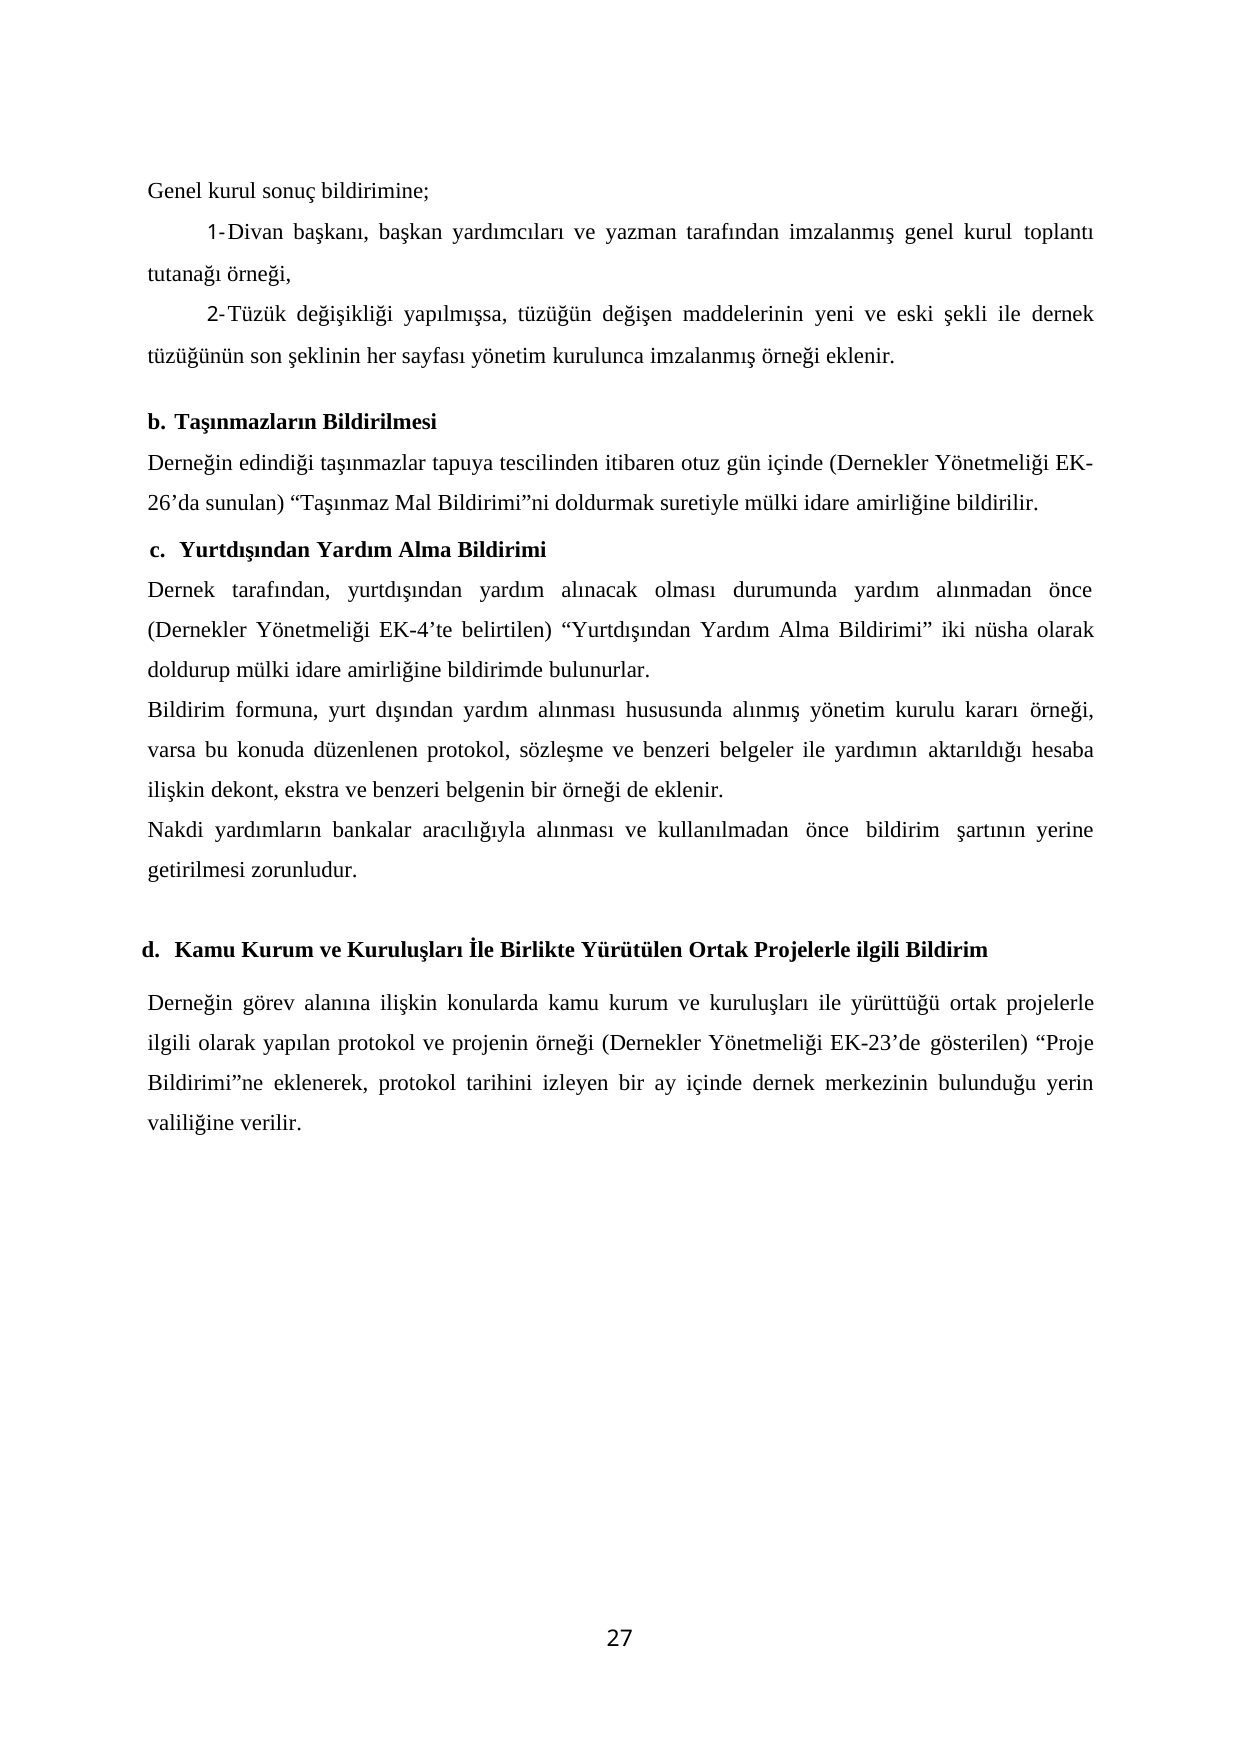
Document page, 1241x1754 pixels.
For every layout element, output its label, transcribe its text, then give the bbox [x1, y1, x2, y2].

subtitle Kamu Kurum ve Kuruluşları İle Birlikte Yürütülen Ortak Projelerle ilgili Bildirim [141, 936, 1094, 962]
list Tüzük değişikliği yapılmışsa, tüzüğün değişen maddelerinin yeni ve eski şekli ile dernek tüzüğünün son şeklinin her sayfası yönetim kurulunca imzalanmış örneği eklenir. [147, 299, 1094, 368]
list Divan başkanı, başkan yardımcıları ve yazman tarafından imzalanmış genel kurul toplantı tutanağı örneği, [147, 217, 1094, 286]
text Genel kurul sonuç bildirimine; [147, 177, 1094, 204]
text Derneğin görev alanına ilişkin konularda kamu kurum ve kuruluşları ile yürüttüğü ortak projelerle ilgili olarak yapılan protokol ve projenin örneği (Dernekler Yönetmeliği EK-23’de gösterilen) “Proje Bildirimi”ne eklenerek, protokol tarihini izleyen bir ay içinde dernek merkezinin bulunduğu yerin valiliğine verilir. [147, 989, 1094, 1136]
subtitle Taşınmazların Bildirilmesi [147, 408, 1094, 435]
subtitle Yurtdışından Yardım Alma Bildirimi [149, 536, 1094, 562]
text Dernek tarafından, yurtdışından yardım alınacak olması durumunda yardım alınmadan önce (Dernekler Yönetmeliği EK-4’te belirtilen) “Yurtdışından Yardım Alma Bildirimi” iki nüsha olarak doldurup mülki idare amirliğine bildirimde bulunurlar. [147, 576, 1094, 683]
text Nakdi yardımların bankalar aracılığıyla alınması ve kullanılmadan önce bildirim şartının yerine getirilmesi zorunludur. [147, 816, 1094, 882]
text Bildirim formuna, yurt dışından yardım alınması hususunda alınmış yönetim kurulu kararı örneği, varsa bu konuda düzenlenen protokol, sözleşme ve benzeri belgeler ile yardımın aktarıldığı hesaba ilişkin dekont, ekstra ve benzeri belgenin bir örneği de eklenir. [147, 696, 1094, 803]
text Derneğin edindiği taşınmazlar tapuya tescilinden itibaren otuz gün içinde (Dernekler Yönetmeliği EK-26’da sunulan) “Taşınmaz Mal Bildirimi”ni doldurmak suretiyle mülki idare amirliğine bildirilir. [147, 449, 1094, 515]
